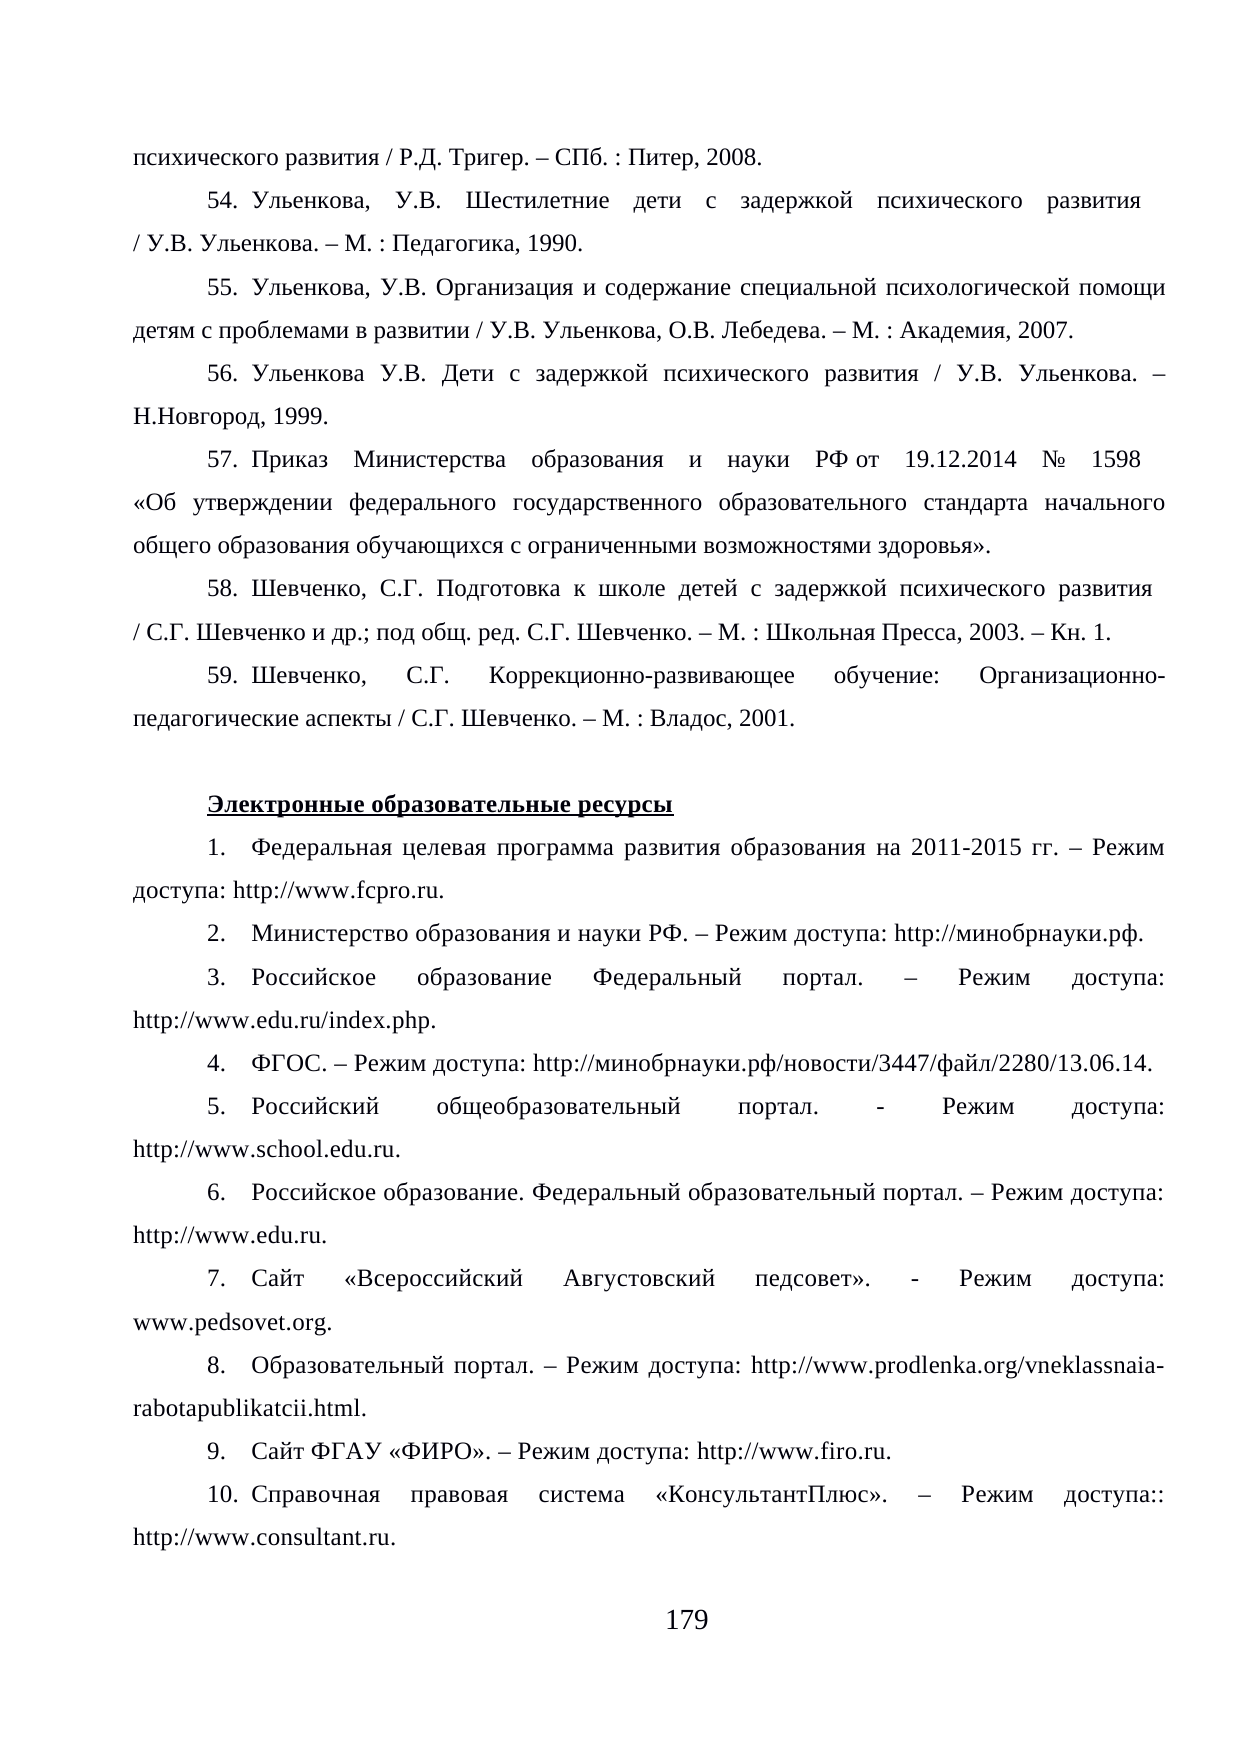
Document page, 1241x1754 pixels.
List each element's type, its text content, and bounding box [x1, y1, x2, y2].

list Приказ Министерства образования и науки РФ от 19.12.2014 № 1598 «Об утверждении федерального государственного образовательного стандарта начального общего образования обучающихся с ограниченными возможностями здоровья». [133, 444, 1166, 559]
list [133, 142, 1166, 171]
list Ульенкова, У.В. Шестилетние дети с задержкой психического развития / У.В. Ульенкова. – М. : Педагогика, 1990. [133, 185, 1166, 257]
list Российское образование. Федеральный образовательный портал. – Режим доступа: http://www.edu.ru. [133, 1177, 1166, 1249]
list Ульенкова, У.В. Организация и содержание специальной психологической помощи детям с проблемами в развитии / У.В. Ульенкова, О.В. Лебедева. – М. : Академия, 2007. [133, 272, 1166, 343]
list Министерство образования и науки РФ. – Режим доступа: http://минобрнауки.рф. [133, 918, 1166, 947]
list Российский общеобразовательный портал. - Режим доступа: http://www.school.edu.ru. [133, 1091, 1166, 1163]
list ФГОС. – Режим доступа: http://минобрнауки.рф/новости/3447/файл/2280/13.06.14. [133, 1048, 1166, 1077]
list Сайт «Всероссийский Августовский педсовет». - Режим доступа: www.pedsovet.org. [133, 1263, 1166, 1335]
list Шевченко, С.Г. Коррекционно-развивающее обучение: Организационно-педагогические аспекты / С.Г. Шевченко. – М. : Владос, 2001. [133, 660, 1166, 732]
list Российское образование Федеральный портал. – Режим доступа: http://www.edu.ru/index.php. [133, 962, 1166, 1033]
list Ульенкова У.В. Дети с задержкой психического развития / У.В. Ульенкова. – Н.Новгород, 1999. [133, 358, 1166, 430]
list Федеральная целевая программа развития образования на 2011-2015 гг. – Режим доступа: http://www.fcpro.ru. [133, 832, 1166, 904]
list Шевченко, С.Г. Подготовка к школе детей с задержкой психического развития / С.Г. Шевченко и др.; под общ. ред. С.Г. Шевченко. – М. : Школьная Пресса, 2003. – Кн. 1. [133, 573, 1166, 645]
text Электронные образовательные ресурсы [133, 789, 1166, 818]
list Образовательный портал. – Режим доступа: http://www.prodlenka.org/vneklassnaia-rabotapublikatcii.html. [133, 1350, 1166, 1422]
list Справочная правовая система «КонсультантПлюс». – Режим доступа:: http://www.consultant.ru. [133, 1479, 1166, 1551]
list Сайт ФГАУ «ФИРО». – Режим доступа: http://www.firo.ru. [133, 1436, 1166, 1465]
